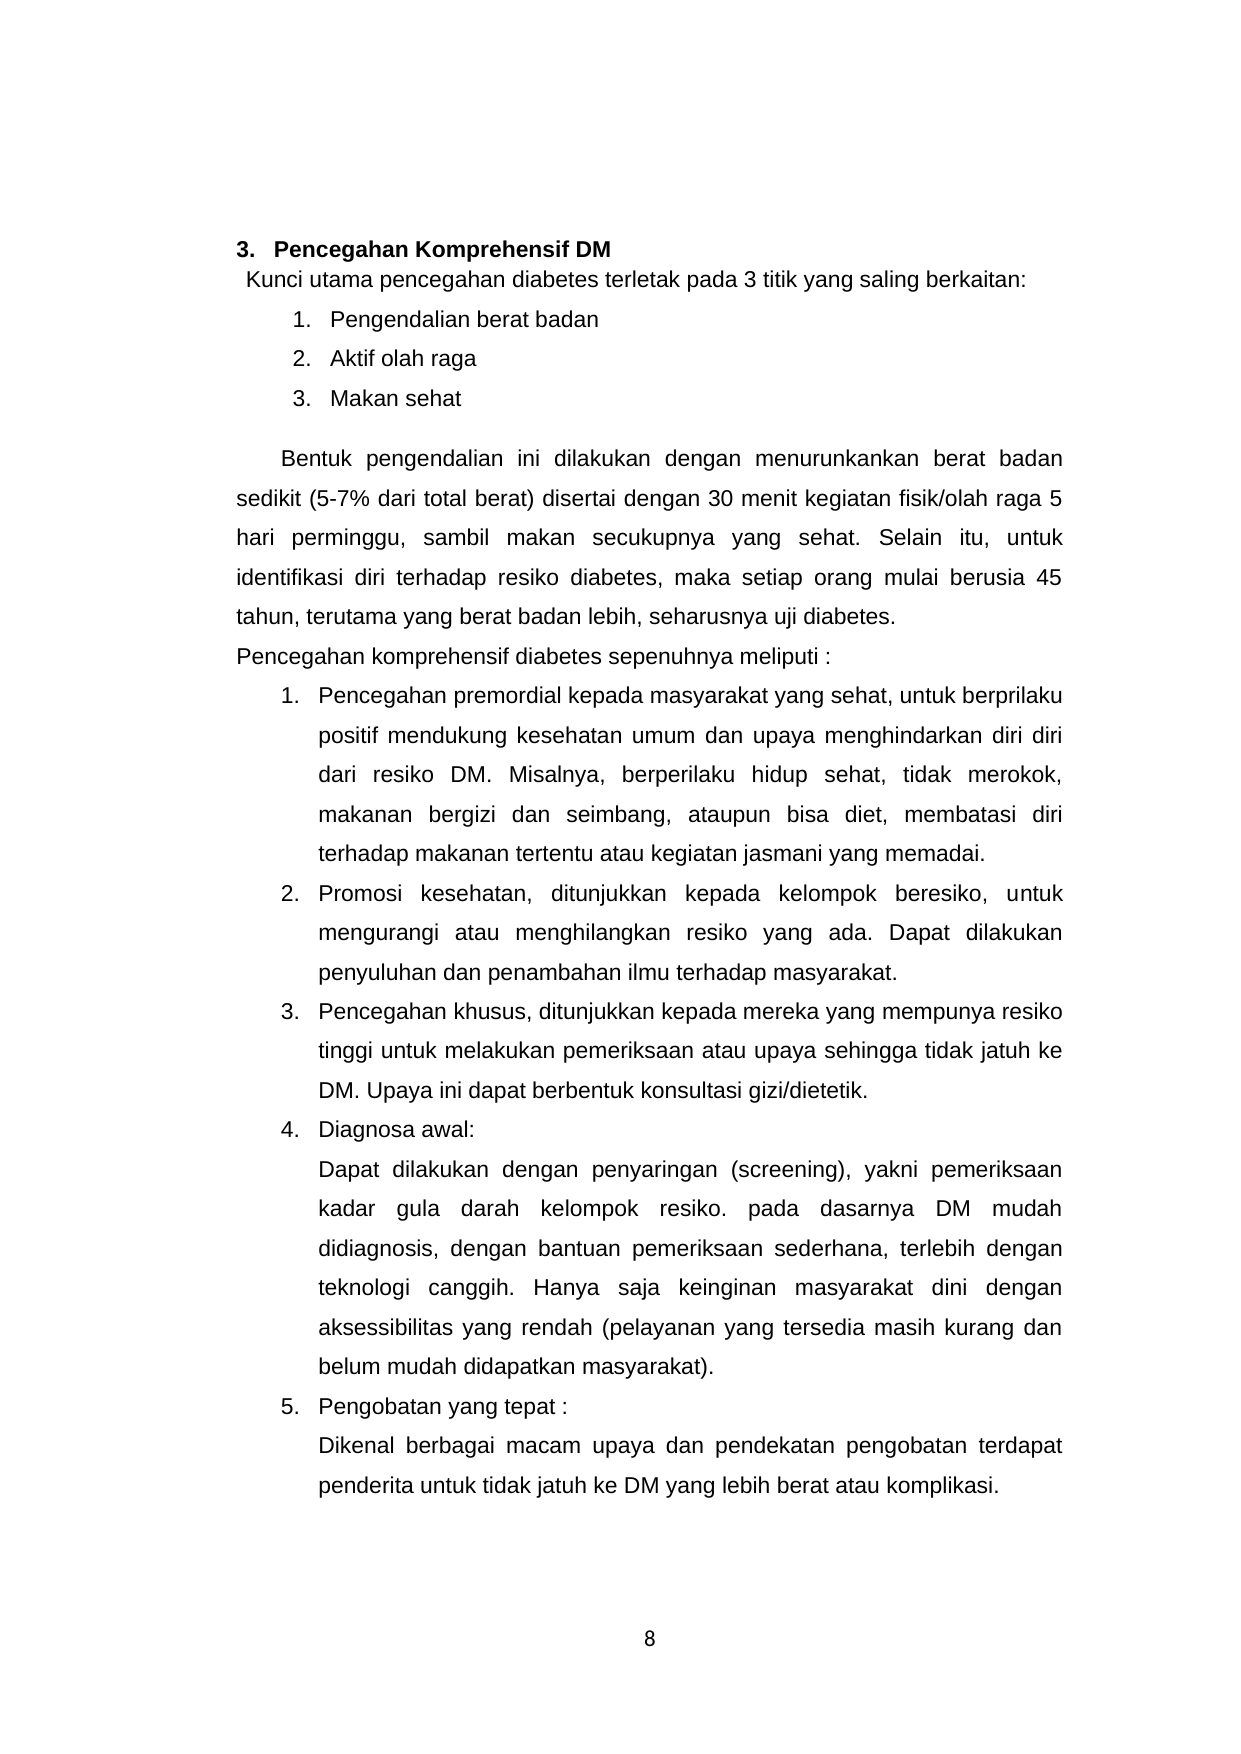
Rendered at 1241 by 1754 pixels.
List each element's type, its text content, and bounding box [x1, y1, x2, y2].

list Pengendalian berat badan [292, 306, 1063, 332]
list Aktif olah raga [292, 345, 1063, 372]
list Pencegahan khusus, ditunjukkan kepada mereka yang mempunya resiko tinggi untuk melakukan pemeriksaan atau upaya sehingga tidak jatuh ke DM. Upaya ini dapat berbentuk konsultasi gizi/dietetik. [281, 998, 1063, 1103]
list Diagnosa awal: [281, 1116, 1063, 1143]
text Bentuk pengendalian ini dilakukan dengan menurunkankan berat badan sedikit (5-7% dari total berat) disertai dengan 30 menit kegiatan fisik/olah raga 5 hari perminggu, sambil makan secukupnya yang sehat. Selain itu, untuk identifikasi diri terhadap resiko diabetes, maka setiap orang mulai berusia 45 tahun, terutama yang berat badan lebih, seharusnya uji diabetes. [236, 445, 1063, 629]
list Pengobatan yang tepat : [281, 1393, 1063, 1419]
list Pencegahan premordial kepada masyarakat yang sehat, untuk berprilaku positif mendukung kesehatan umum dan upaya menghindarkan diri diri dari resiko DM. Misalnya, berperilaku hidup sehat, tidak merokok, makanan bergizi dan seimbang, ataupun bisa diet, membatasi diri terhadap makanan tertentu atau kegiatan jasmani yang memadai. [281, 682, 1063, 866]
text Pencegahan komprehensif diabetes sepenuhnya meliputi : [236, 643, 1063, 669]
list Promosi kesehatan, ditunjukkan kepada kelompok beresiko, untuk mengurangi atau menghilangkan resiko yang ada. Dapat dilakukan penyuluhan dan penambahan ilmu terhadap masyarakat. [281, 879, 1063, 985]
subtitle Pencegahan Komprehensif DM [236, 236, 1063, 263]
list Dikenal berbagai macam upaya dan pendekatan pengobatan terdapat penderita untuk tidak jatuh ke DM yang lebih berat atau komplikasi. [318, 1432, 1063, 1498]
list Makan sehat [292, 385, 1063, 411]
list Kunci utama pencegahan diabetes terletak pada 3 titik yang saling berkaitan: [246, 266, 1063, 293]
list Dapat dilakukan dengan penyaringan (screening), yakni pemeriksaan kadar gula darah kelompok resiko. pada dasarnya DM mudah didiagnosis, dengan bantuan pemeriksaan sederhana, terlebih dengan teknologi canggih. Hanya saja keinginan masyarakat dini dengan aksessibilitas yang rendah (pelayanan yang tersedia masih kurang dan belum mudah didapatkan masyarakat). [318, 1156, 1063, 1379]
